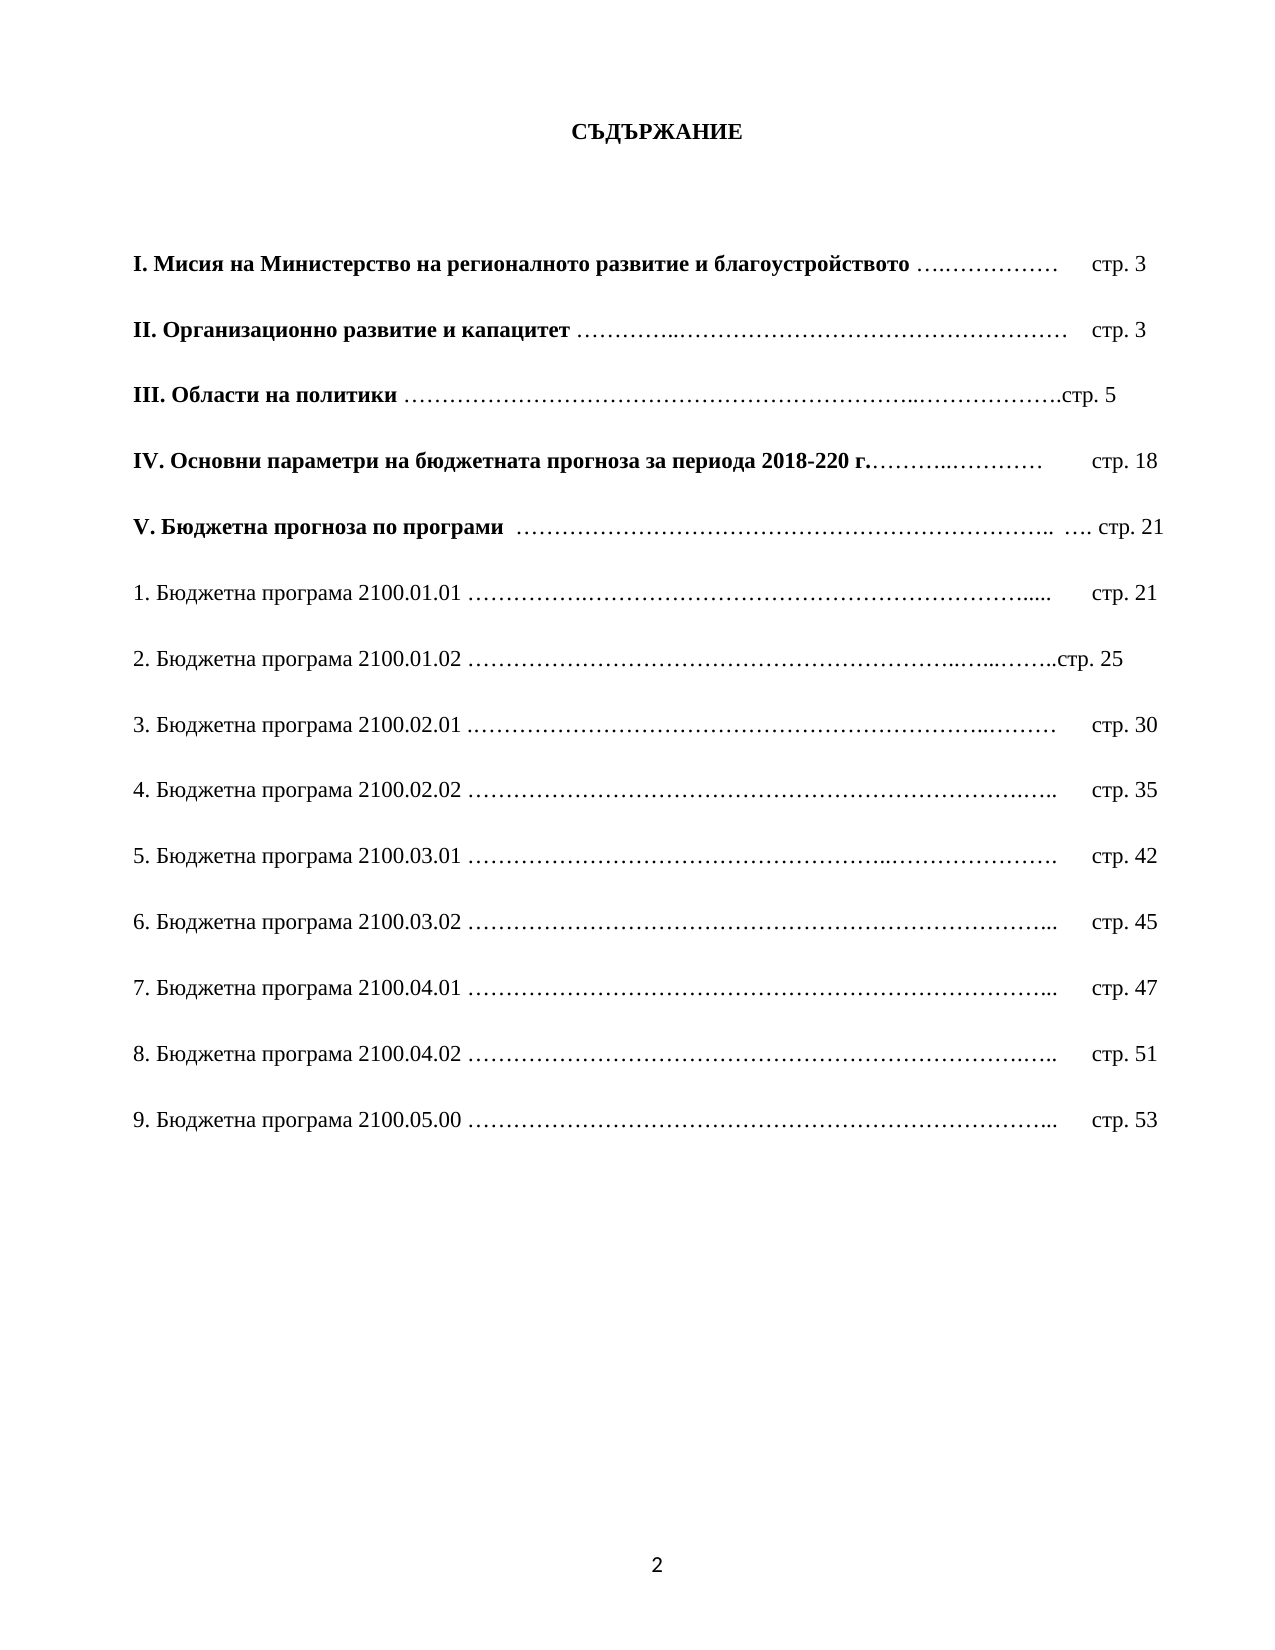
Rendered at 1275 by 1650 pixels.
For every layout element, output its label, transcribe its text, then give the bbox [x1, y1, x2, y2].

text IV. Основни параметри на бюджетната прогноза за периода 2018-220 г.………..………… стр. 18 [133, 447, 1181, 474]
text V. Бюджетна прогноза по програми …………………………………………………………….. …. стр. 21 [133, 513, 1181, 539]
text 1. Бюджетна програма 2100.01.01 …………….…………………………………………………..... стр. 21 [133, 579, 1181, 605]
text 3. Бюджетна програма 2100.02.01 .…………………………………………………………..……… стр. 30 [133, 711, 1181, 737]
text 4. Бюджетна програма 2100.02.02 ……………………………………………………………….….. стр. 35 [133, 776, 1181, 803]
text 7. Бюджетна програма 2100.04.01 …………………………………………………………………... стр. 47 [133, 974, 1181, 1000]
text 8. Бюджетна програма 2100.04.02 ……………………………………………………………….….. стр. 51 [133, 1040, 1181, 1066]
text I. Мисия на Министерство на регионалното развитие и благоустройството ….…………… стр. 3 [133, 250, 1181, 276]
text 9. Бюджетна програма 2100.05.00 …………………………………………………………………... стр. 53 [133, 1106, 1181, 1132]
text 6. Бюджетна програма 2100.03.02 …………………………………………………………………... стр. 45 [133, 908, 1181, 934]
text СЪДЪРЖАНИЕ [133, 118, 1181, 144]
text 2. Бюджетна програма 2100.01.02 ………………………………………………………..…...……..стр. 25 [133, 645, 1181, 671]
text II. Организационно развитие и капацитет …………..…………………………………………… стр. 3 [133, 316, 1181, 342]
text IІІ. Области на политики …………………………………………………………..……………….стр. 5 [133, 381, 1181, 408]
text 5. Бюджетна програма 2100.03.01 ………………………………………………..…………………. стр. 42 [133, 842, 1181, 869]
